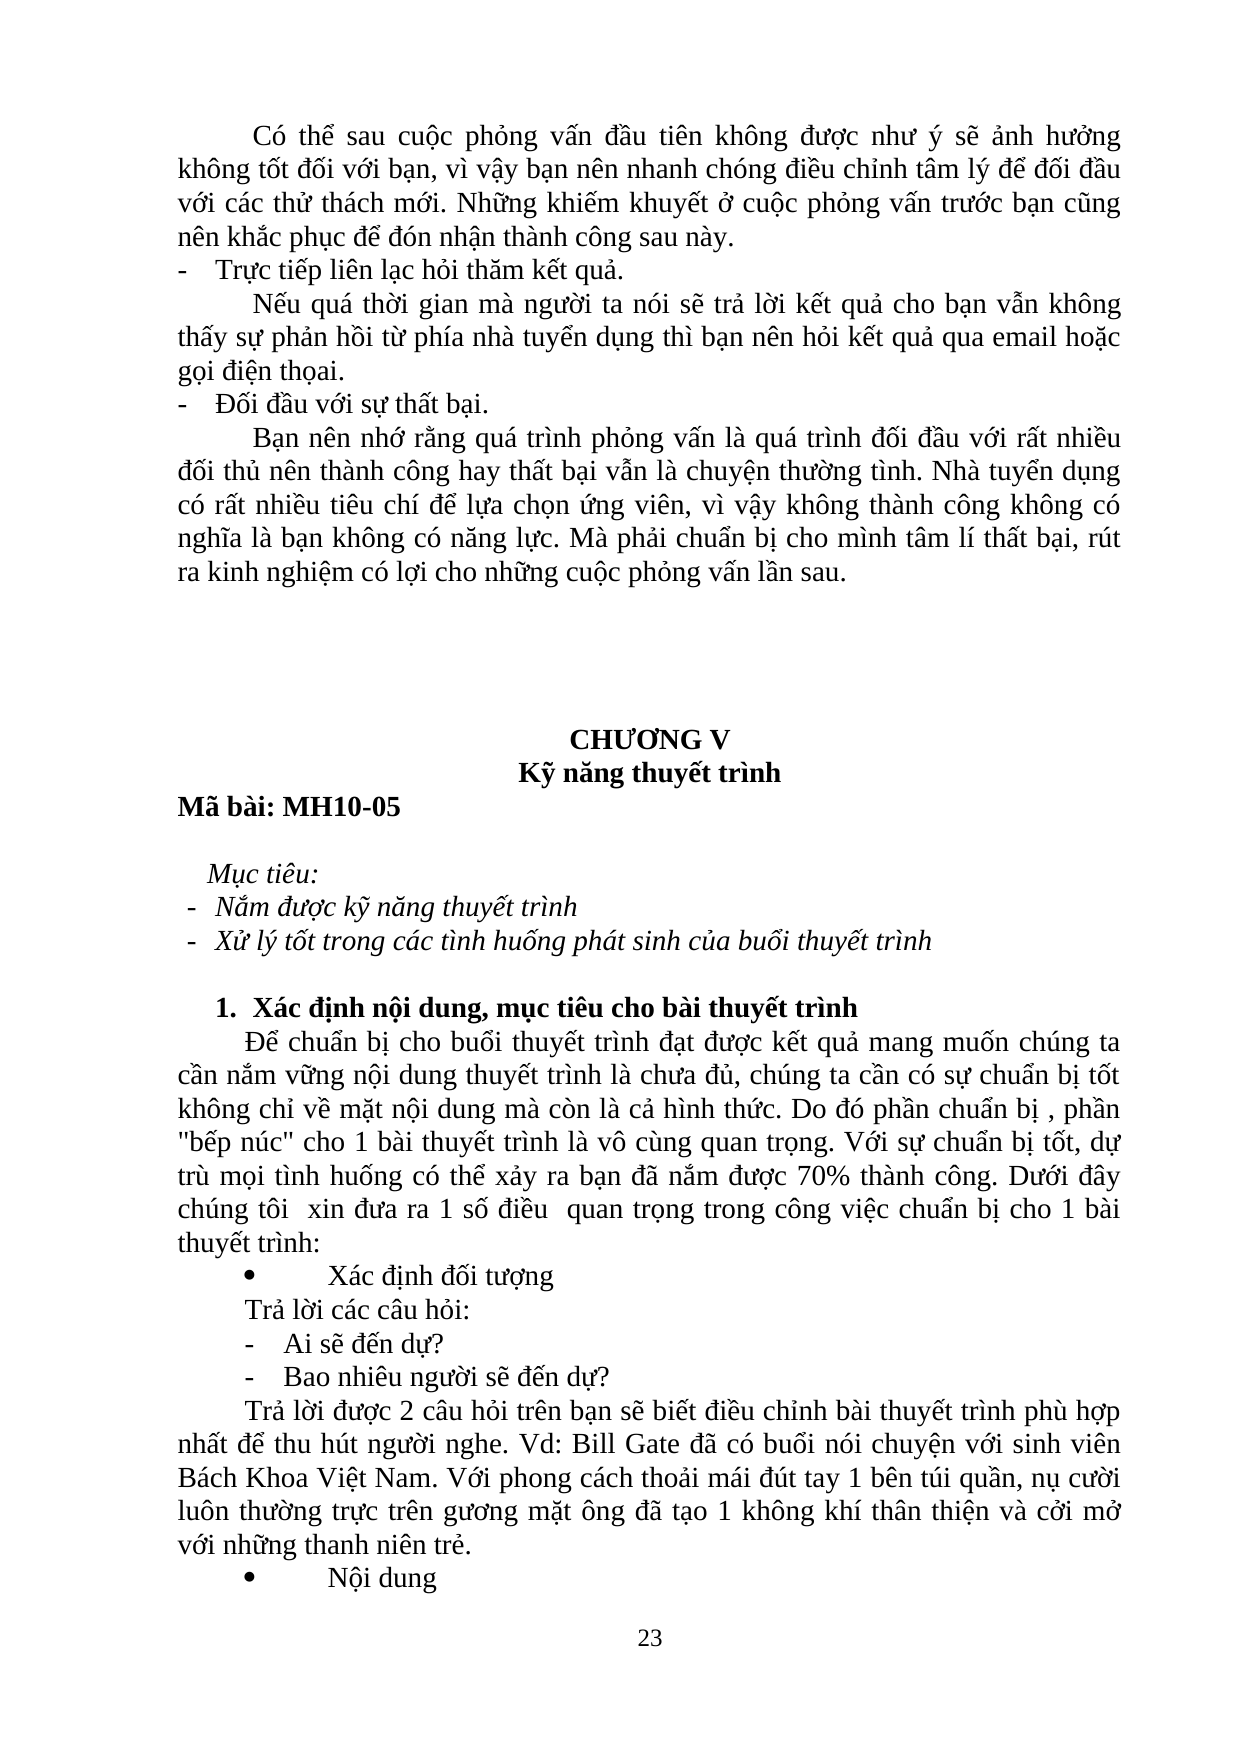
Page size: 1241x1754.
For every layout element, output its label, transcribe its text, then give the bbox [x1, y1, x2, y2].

list Đối đầu với sự thất bại. [177, 386, 1122, 420]
list Nội dung [177, 1561, 1122, 1594]
text - Ai sẽ đến dự? [177, 1326, 1122, 1359]
text Trả lời các câu hỏi: [177, 1292, 1122, 1326]
list Xử lý tốt trong các tình huống phát sinh của buổi thuyết trình [177, 923, 1122, 957]
text Trả lời được 2 câu hỏi trên bạn sẽ biết điều chỉnh bài thuyết trình phù hợp nhất để thu hút người nghe. Vd: Bill Gate đã có buổi nói chuyện với sinh viên Bách Khoa Việt Nam. Với phong cách thoải mái đút tay 1 bên túi quần, nụ cười luôn thường trực trên gương mặt ông đã tạo 1 không khí thân thiện và cởi mở với những thanh niên trẻ. [177, 1393, 1122, 1561]
list Xác định đối tượng [177, 1258, 1122, 1292]
text Mục tiêu: [177, 856, 1122, 889]
text Để chuẩn bị cho buổi thuyết trình đạt được kết quả mang muốn chúng ta cần nắm vững nội dung thuyết trình là chưa đủ, chúng ta cần có sự chuẩn bị tốt không chỉ về mặt nội dung mà còn là cả hình thức. Do đó phần chuẩn bị , phần "bếp núc" cho 1 bài thuyết trình là vô cùng quan trọng. Với sự chuẩn bị tốt, dự trù mọi tình huống có thể xảy ra bạn đã nắm được 70% thành công. Dưới đây chúng tôi xin đưa ra 1 số điều quan trọng trong công việc chuẩn bị cho 1 bài thuyết trình: [177, 1024, 1122, 1258]
text Mã bài: MH10-05 [177, 789, 1122, 822]
subtitle Kỹ năng thuyết trình [177, 755, 1122, 789]
text - Bao nhiêu người sẽ đến dự? [177, 1359, 1122, 1393]
list Nếu quá thời gian mà người ta nói sẽ trả lời kết quả cho bạn vẫn không thấy sự phản hồi từ phía nhà tuyển dụng thì bạn nên hỏi kết quả qua email hoặc gọi điện thọai. [177, 286, 1122, 386]
list Có thể sau cuộc phỏng vấn đầu tiên không được như ý sẽ ảnh hưởng không tốt đối với bạn, vì vậy bạn nên nhanh chóng điều chỉnh tâm lý để đối đầu với các thử thách mới. Những khiếm khuyết ở cuộc phỏng vấn trước bạn cũng nên khắc phục để đón nhận thành công sau này. [177, 118, 1122, 252]
list Nắm được kỹ năng thuyết trình [177, 889, 1122, 923]
list Trực tiếp liên lạc hỏi thăm kết quả. [177, 252, 1122, 286]
subtitle CHƯƠNG V [177, 722, 1122, 755]
subtitle Xác định nội dung, mục tiêu cho bài thuyết trình [215, 990, 1122, 1024]
list Bạn nên nhớ rằng quá trình phỏng vấn là quá trình đối đầu với rất nhiều đối thủ nên thành công hay thất bại vẫn là chuyện thường tình. Nhà tuyển dụng có rất nhiều tiêu chí để lựa chọn ứng viên, vì vậy không thành công không có nghĩa là bạn không có năng lực. Mà phải chuẩn bị cho mình tâm lí thất bại, rút ra kinh nghiệm có lợi cho những cuộc phỏng vấn lần sau. [177, 420, 1122, 588]
